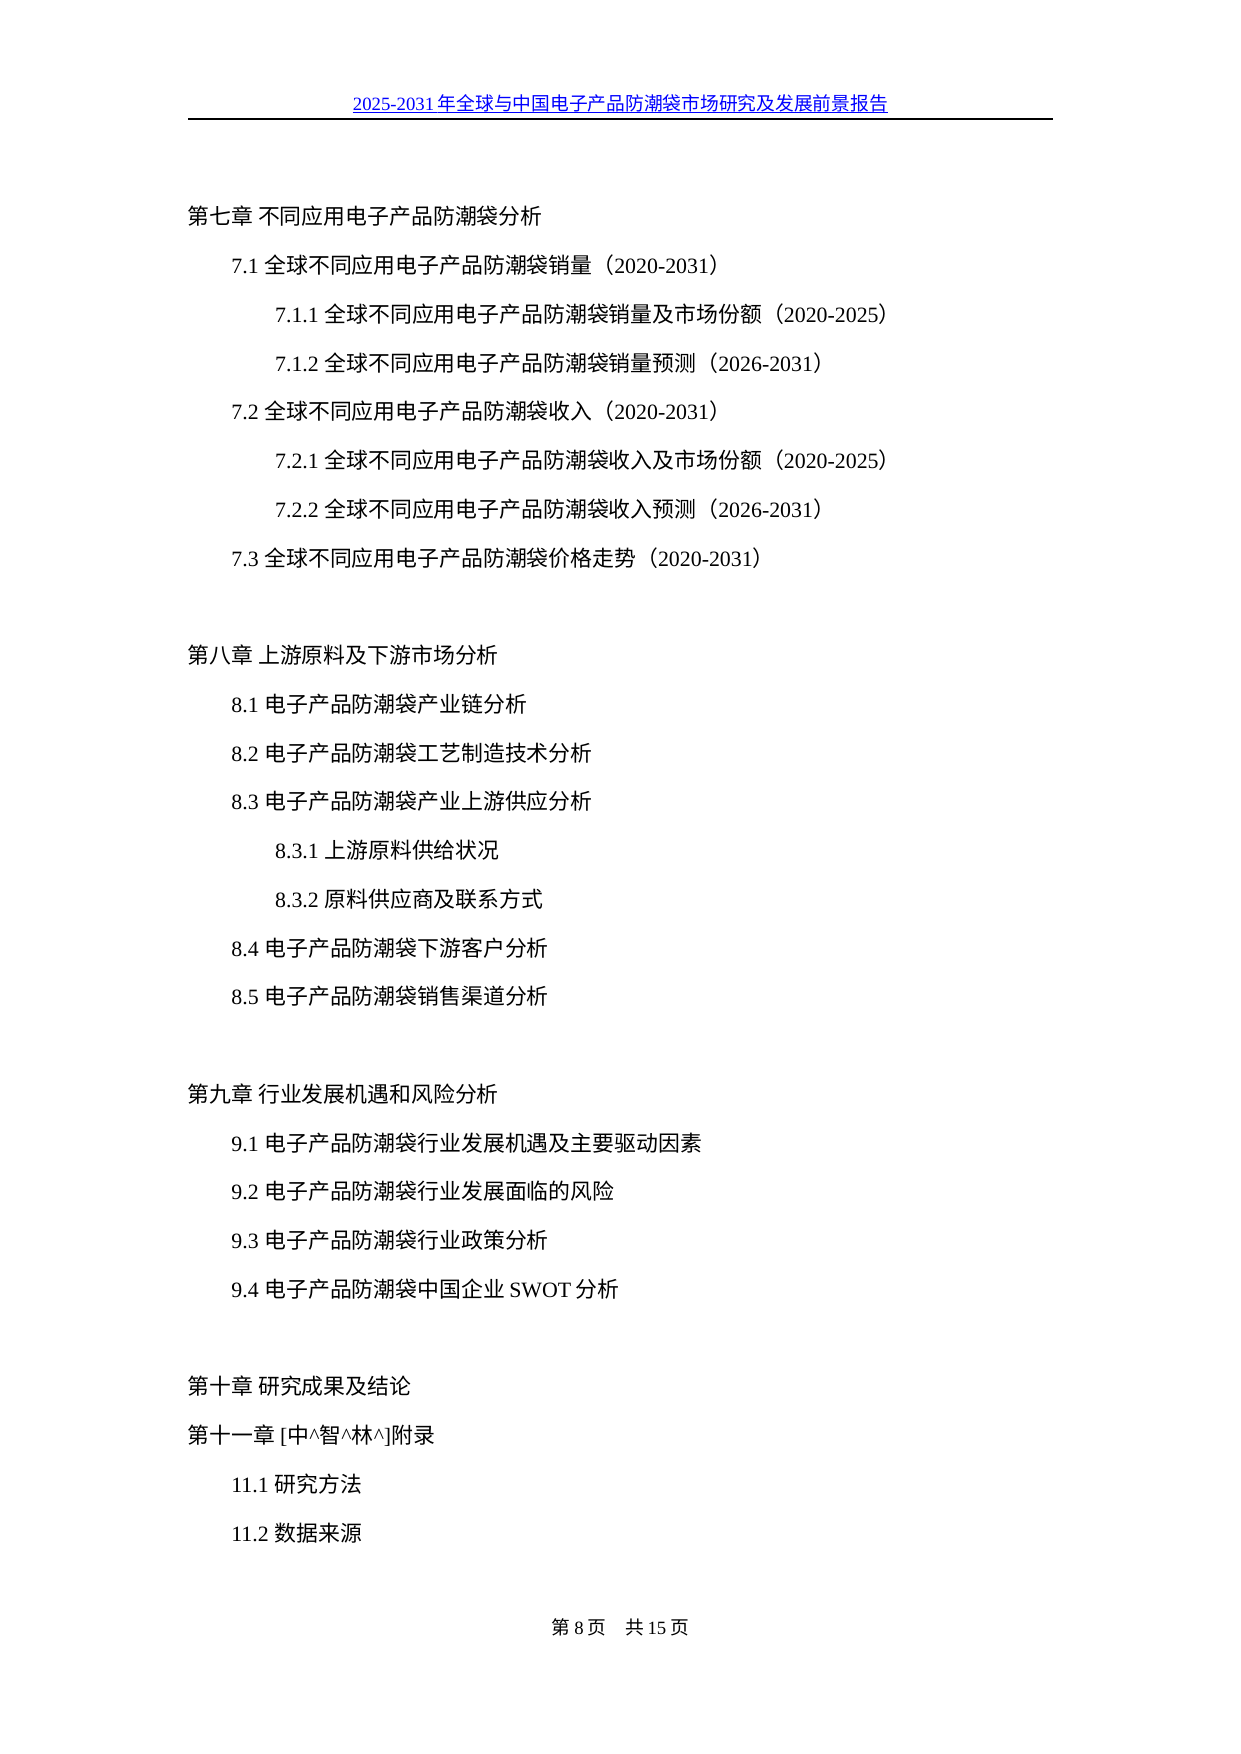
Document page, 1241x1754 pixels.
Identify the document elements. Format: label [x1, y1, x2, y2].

text [187, 150, 1053, 1548]
